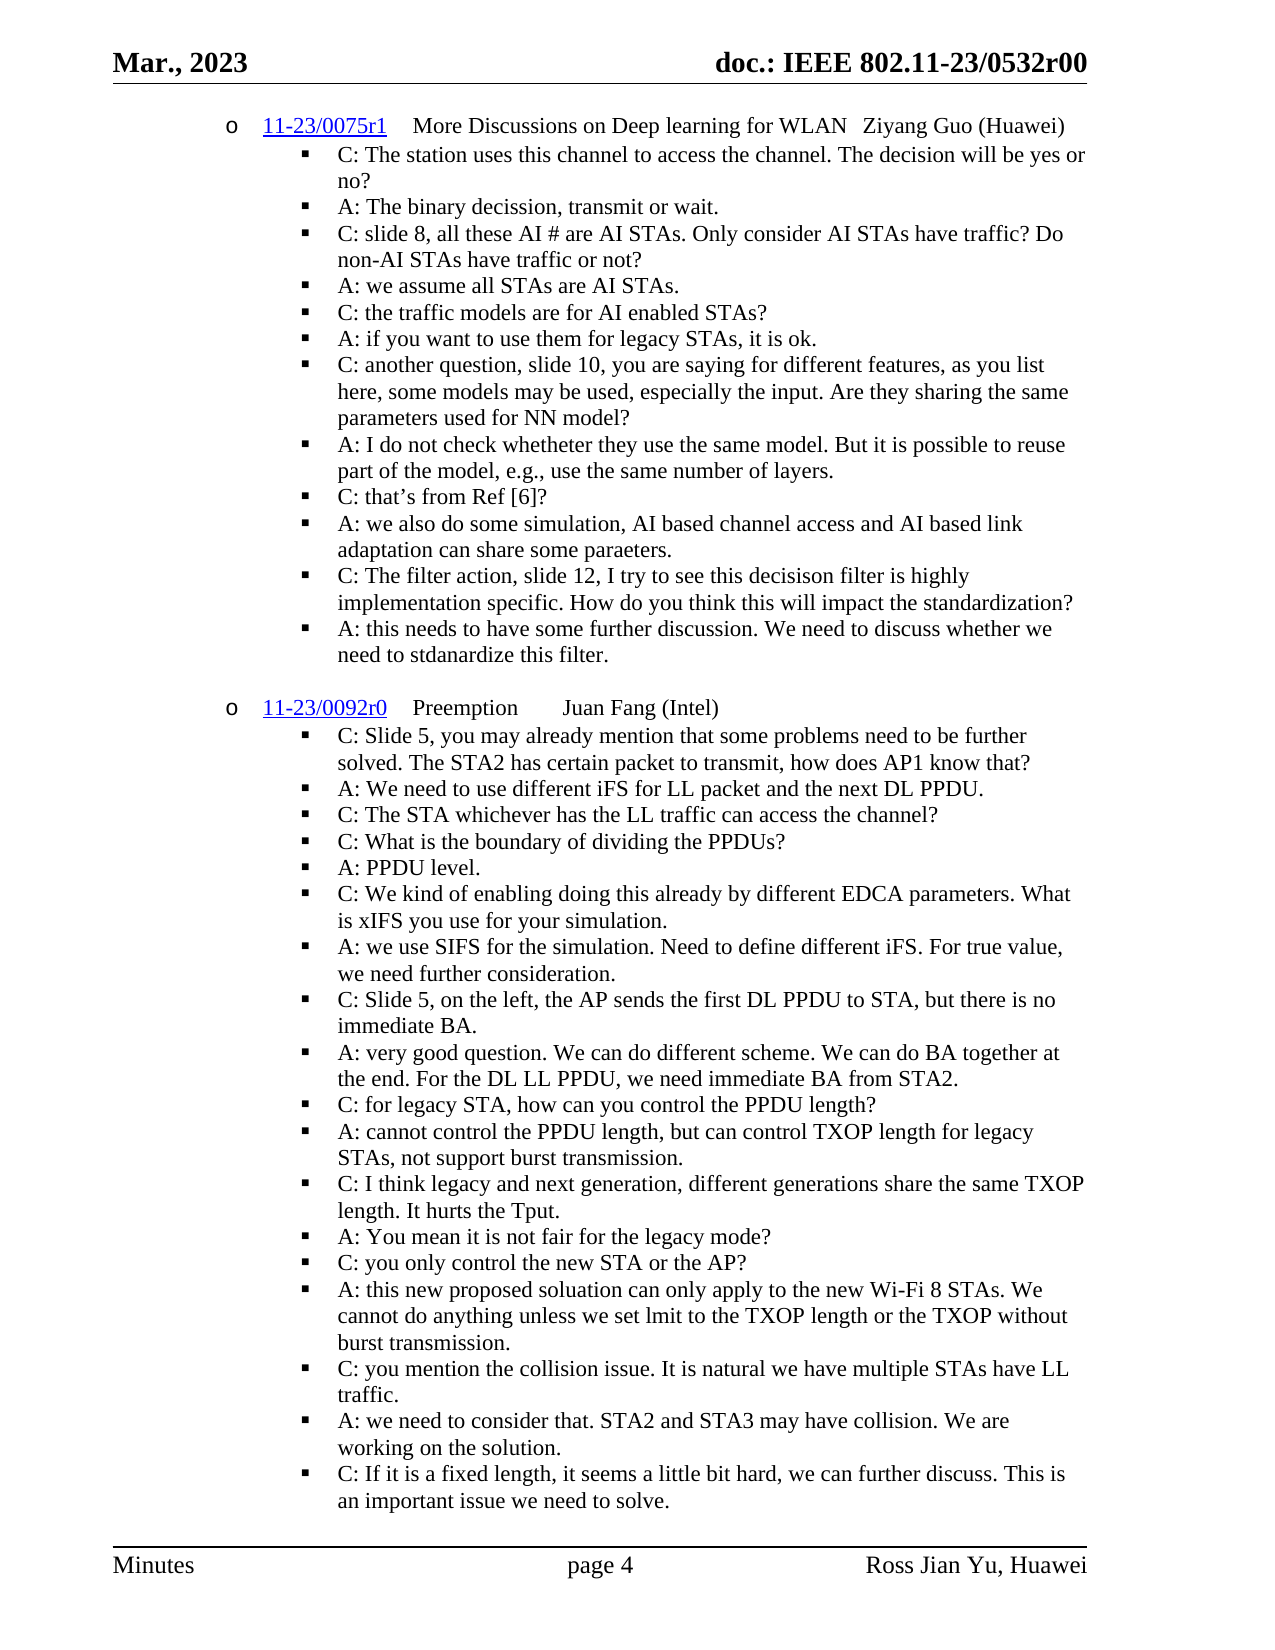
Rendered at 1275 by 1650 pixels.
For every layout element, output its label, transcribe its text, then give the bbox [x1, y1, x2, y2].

list A: We need to use different iFS for LL packet and the next DL PPDU. [300, 775, 1087, 801]
list A: cannot control the PPDU length, but can control TXOP length for legacy STAs, not support burst transmission. [300, 1118, 1087, 1170]
list C: What is the boundary of dividing the PPDUs? [300, 828, 1087, 854]
list C: The STA whichever has the LL traffic can access the channel? [300, 801, 1087, 828]
list C: The station uses this channel to access the channel. The decision will be yes or no? [300, 141, 1087, 193]
list C: I think legacy and next generation, different generations share the same TXOP length. It hurts the Tput. [300, 1170, 1087, 1223]
list A: You mean it is not fair for the legacy mode? [300, 1223, 1087, 1249]
list A: PPDU level. [300, 854, 1087, 881]
list A: we use SIFS for the simulation. Need to define different iFS. For true value, we need further consideration. [300, 933, 1087, 986]
list C: that’s from Ref [6]? [300, 483, 1087, 510]
list C: the traffic models are for AI enabled STAs? [300, 299, 1087, 325]
list C: another question, slide 10, you are saying for different features, as you list here, some models may be used, especially the input. Are they sharing the same parameters used for NN model? [300, 352, 1087, 431]
list 11-23/0092r0 Preemption Juan Fang (Intel) [225, 694, 1087, 722]
list C: slide 8, all these AI # are AI STAs. Only consider AI STAs have traffic? Do non-AI STAs have traffic or not? [300, 220, 1087, 272]
list C: If it is a fixed length, it seems a little bit hard, we can further discuss. This is an important issue we need to solve. [300, 1460, 1087, 1513]
list A: if you want to use them for legacy STAs, it is ok. [300, 325, 1087, 352]
list C: We kind of enabling doing this already by different EDCA parameters. What is xIFS you use for your simulation. [300, 881, 1087, 933]
list A: this needs to have some further discussion. We need to discuss whether we need to stdanardize this filter. [300, 615, 1087, 668]
list 11-23/0075r1 More Discussions on Deep learning for WLAN Ziyang Guo (Huawei) [225, 112, 1087, 141]
list A: I do not check whetheter they use the same model. But it is possible to reuse part of the model, e.g., use the same number of layers. [300, 431, 1087, 483]
list A: The binary decission, transmit or wait. [300, 193, 1087, 220]
list A: we need to consider that. STA2 and STA3 may have collision. We are working on the solution. [300, 1408, 1087, 1460]
list C: The filter action, slide 12, I try to see this decisison filter is highly implementation specific. How do you think this will impact the standardization? [300, 562, 1087, 615]
list A: very good question. We can do different scheme. We can do BA together at the end. For the DL LL PPDU, we need immediate BA from STA2. [300, 1039, 1087, 1091]
list C: you mention the collision issue. It is natural we have multiple STAs have LL traffic. [300, 1355, 1087, 1408]
list C: Slide 5, you may already mention that some problems need to be further solved. The STA2 has certain packet to transmit, how does AP1 know that? [300, 722, 1087, 775]
list A: we also do some simulation, AI based channel access and AI based link adaptation can share some paraeters. [300, 510, 1087, 562]
list C: Slide 5, on the left, the AP sends the first DL PPDU to STA, but there is no immediate BA. [300, 986, 1087, 1039]
list C: you only control the new STA or the AP? [300, 1249, 1087, 1276]
list A: this new proposed soluation can only apply to the new Wi-Fi 8 STAs. We cannot do anything unless we set lmit to the TXOP length or the TXOP without burst transmission. [300, 1276, 1087, 1355]
list A: we assume all STAs are AI STAs. [300, 272, 1087, 299]
list C: for legacy STA, how can you control the PPDU length? [300, 1091, 1087, 1118]
